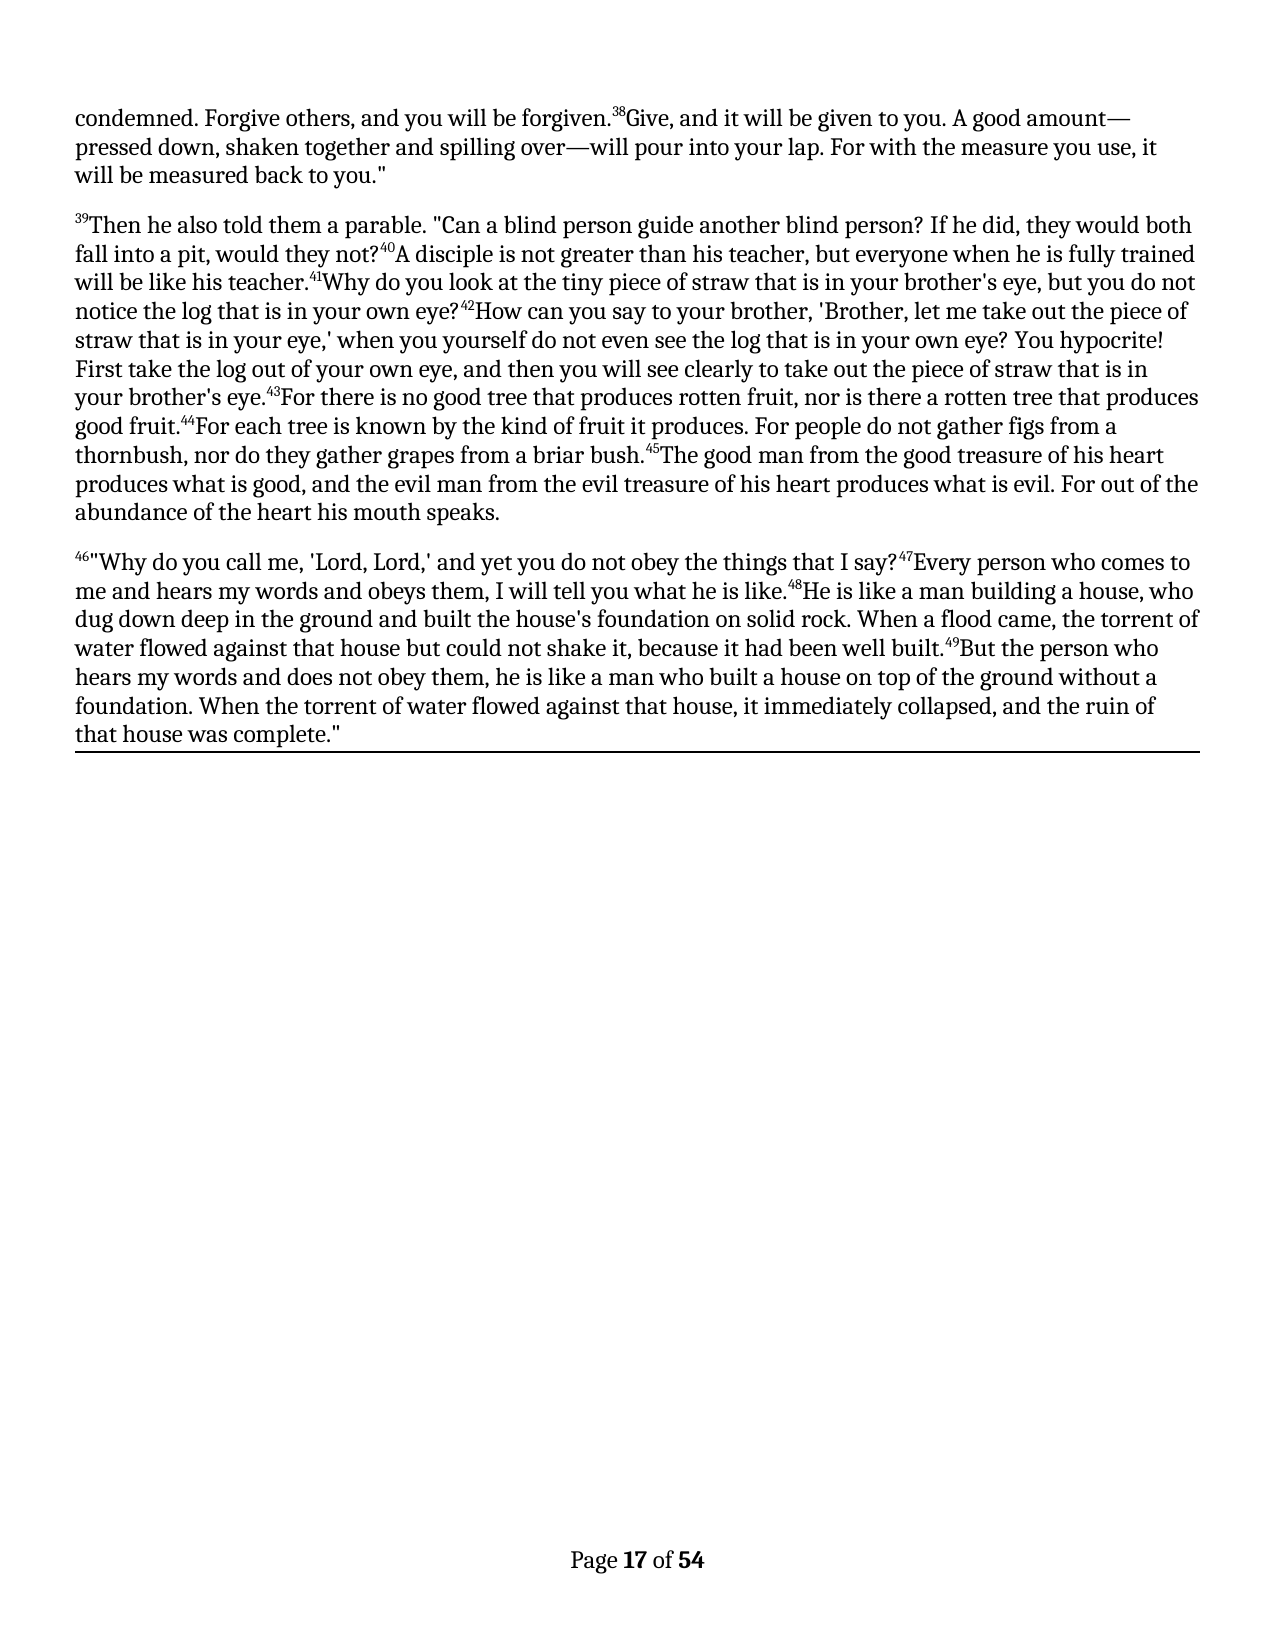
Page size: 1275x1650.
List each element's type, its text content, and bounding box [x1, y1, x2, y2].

text 46"Why do you call me, 'Lord, Lord,' and yet you do not obey the things that I say?47Every person who comes to me and hears my words and obeys them, I will tell you what he is like.48He is like a man building a house, who dug down deep in the ground and built the house's foundation on solid rock. When a flood came, the torrent of water flowed against that house but could not shake it, because it had been well built.49But the person who hears my words and does not obey them, he is like a man who built a house on top of the ground without a foundation. When the torrent of water flowed against that house, it immediately collapsed, and the ruin of that house was complete." [75, 548, 1200, 751]
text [75, 104, 1200, 190]
text 39Then he also told them a parable. "Can a blind person guide another blind person? If he did, they would both fall into a pit, would they not?40A disciple is not greater than his teacher, but everyone when he is fully trained will be like his teacher.41Why do you look at the tiny piece of straw that is in your brother's eye, but you do not notice the log that is in your own eye?42How can you say to your brother, 'Brother, let me take out the piece of straw that is in your eye,' when you yourself do not even see the log that is in your own eye? You hypocrite! First take the log out of your own eye, and then you will see clearly to take out the piece of straw that is in your brother's eye.43For there is no good tree that produces rotten fruit, nor is there a rotten tree that produces good fruit.44For each tree is known by the kind of fruit it produces. For people do not gather figs from a thornbush, nor do they gather grapes from a briar bush.45The good man from the good treasure of his heart produces what is good, and the evil man from the evil treasure of his heart produces what is evil. For out of the abundance of the heart his mouth speaks. [75, 211, 1200, 527]
